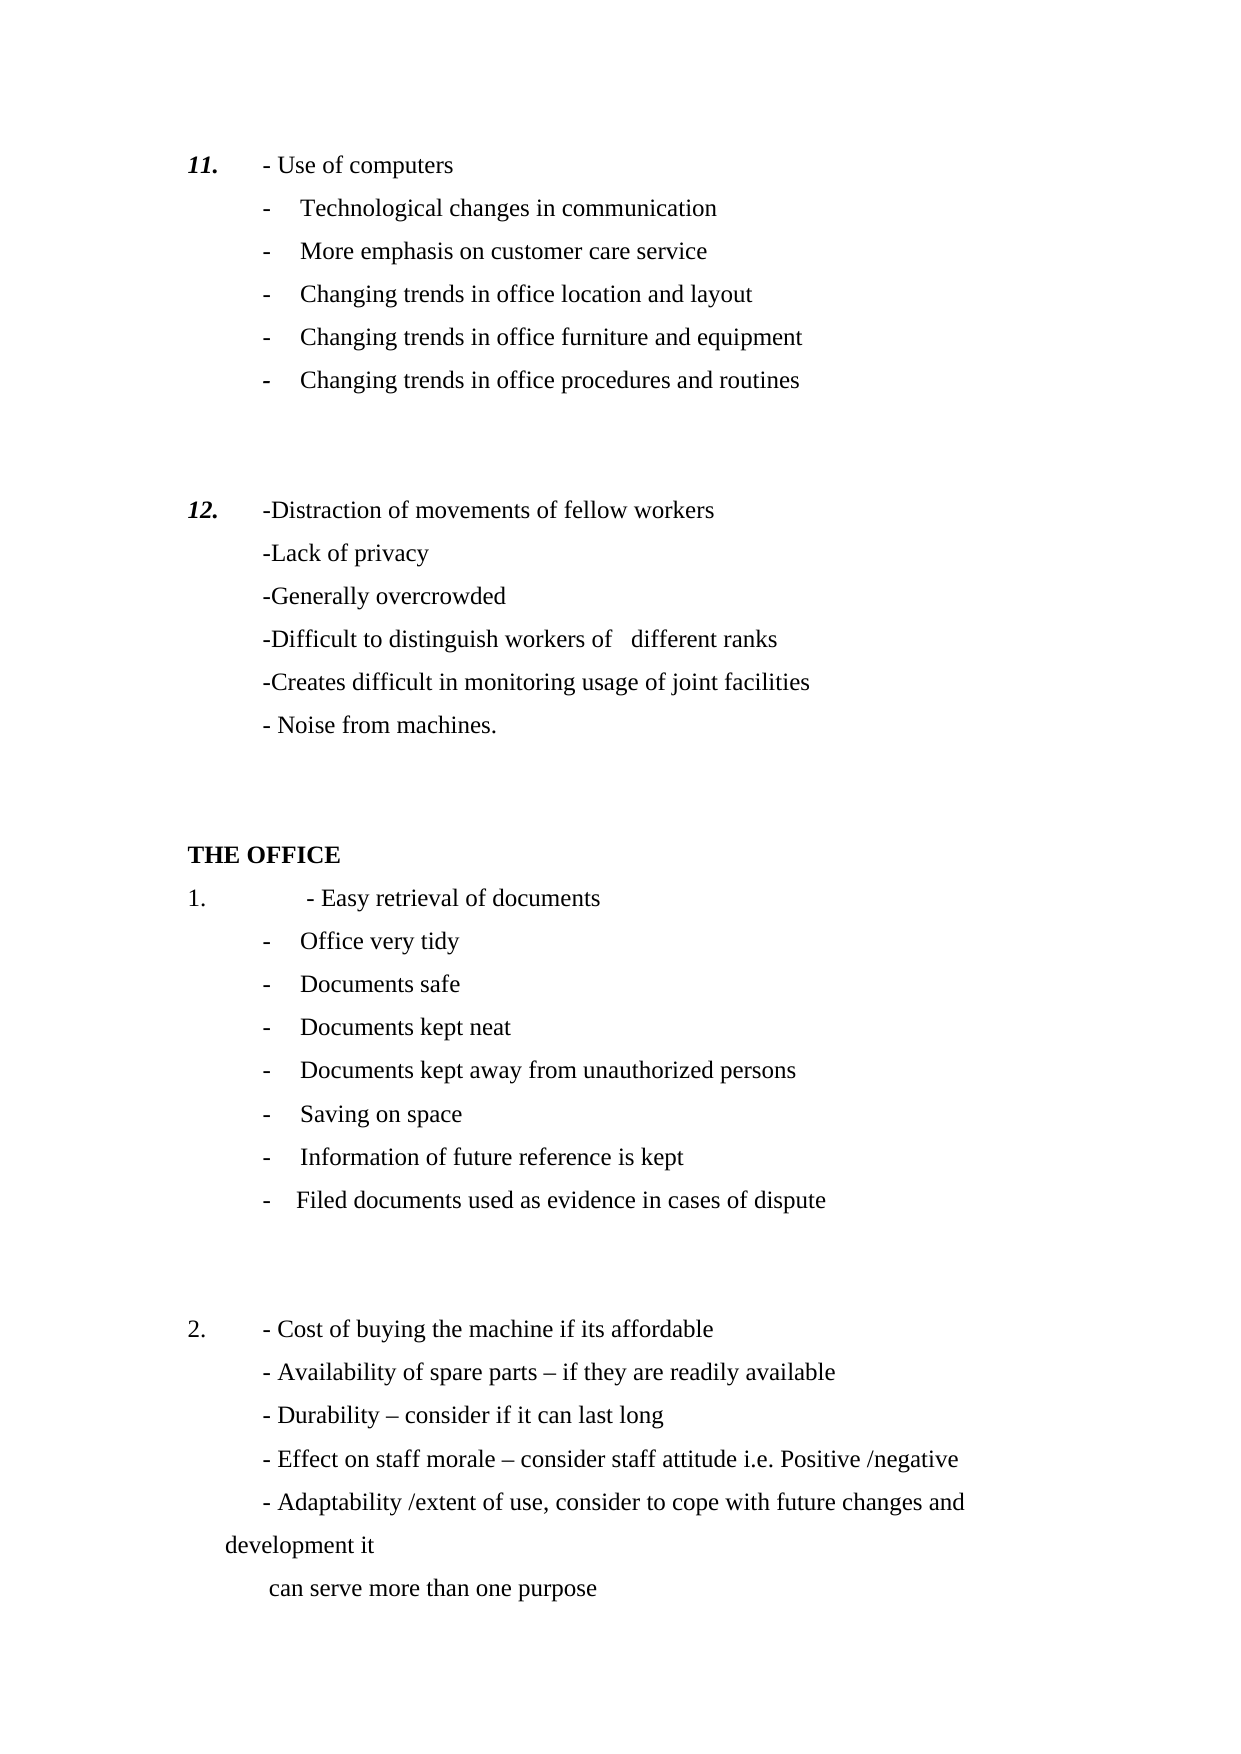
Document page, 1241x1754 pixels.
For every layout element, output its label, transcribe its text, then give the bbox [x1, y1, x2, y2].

text - Noise from machines. [262, 711, 1053, 739]
list Office very tidy [262, 926, 1053, 955]
text 12. -Distraction of movements of fellow workers [187, 495, 1053, 524]
list Changing trends in office procedures and routines [262, 366, 1053, 394]
text - Adaptability /extent of use, consider to cope with future changes and development it [225, 1487, 1053, 1559]
text 11. - Use of computers [187, 150, 1053, 179]
list More emphasis on customer care service [262, 236, 1053, 265]
text can serve more than one purpose [225, 1573, 1053, 1602]
text -Generally overcrowded [262, 581, 1053, 610]
list Changing trends in office furniture and equipment [262, 322, 1053, 351]
text 2. - Cost of buying the machine if its affordable [187, 1314, 1053, 1343]
list Changing trends in office location and layout [262, 279, 1053, 308]
text THE OFFICE [187, 840, 1053, 869]
text - Durability – consider if it can last long [225, 1401, 1053, 1429]
list Documents kept away from unauthorized persons [262, 1056, 1053, 1084]
text - Availability of spare parts – if they are readily available [225, 1357, 1053, 1386]
text -Lack of privacy [262, 538, 1053, 567]
list Saving on space [262, 1099, 1053, 1127]
list Technological changes in communication [262, 193, 1053, 222]
list Information of future reference is kept [262, 1142, 1053, 1171]
text - Effect on staff morale – consider staff attitude i.e. Positive /negative [225, 1444, 1053, 1472]
text -Difficult to distinguish workers of different ranks [262, 624, 1053, 653]
list Documents safe [262, 969, 1053, 998]
text -Creates difficult in monitoring usage of joint facilities [262, 667, 1053, 696]
list Documents kept neat [262, 1012, 1053, 1041]
text - Filed documents used as evidence in cases of dispute [187, 1185, 1053, 1257]
text 1. - Easy retrieval of documents [187, 883, 1053, 912]
